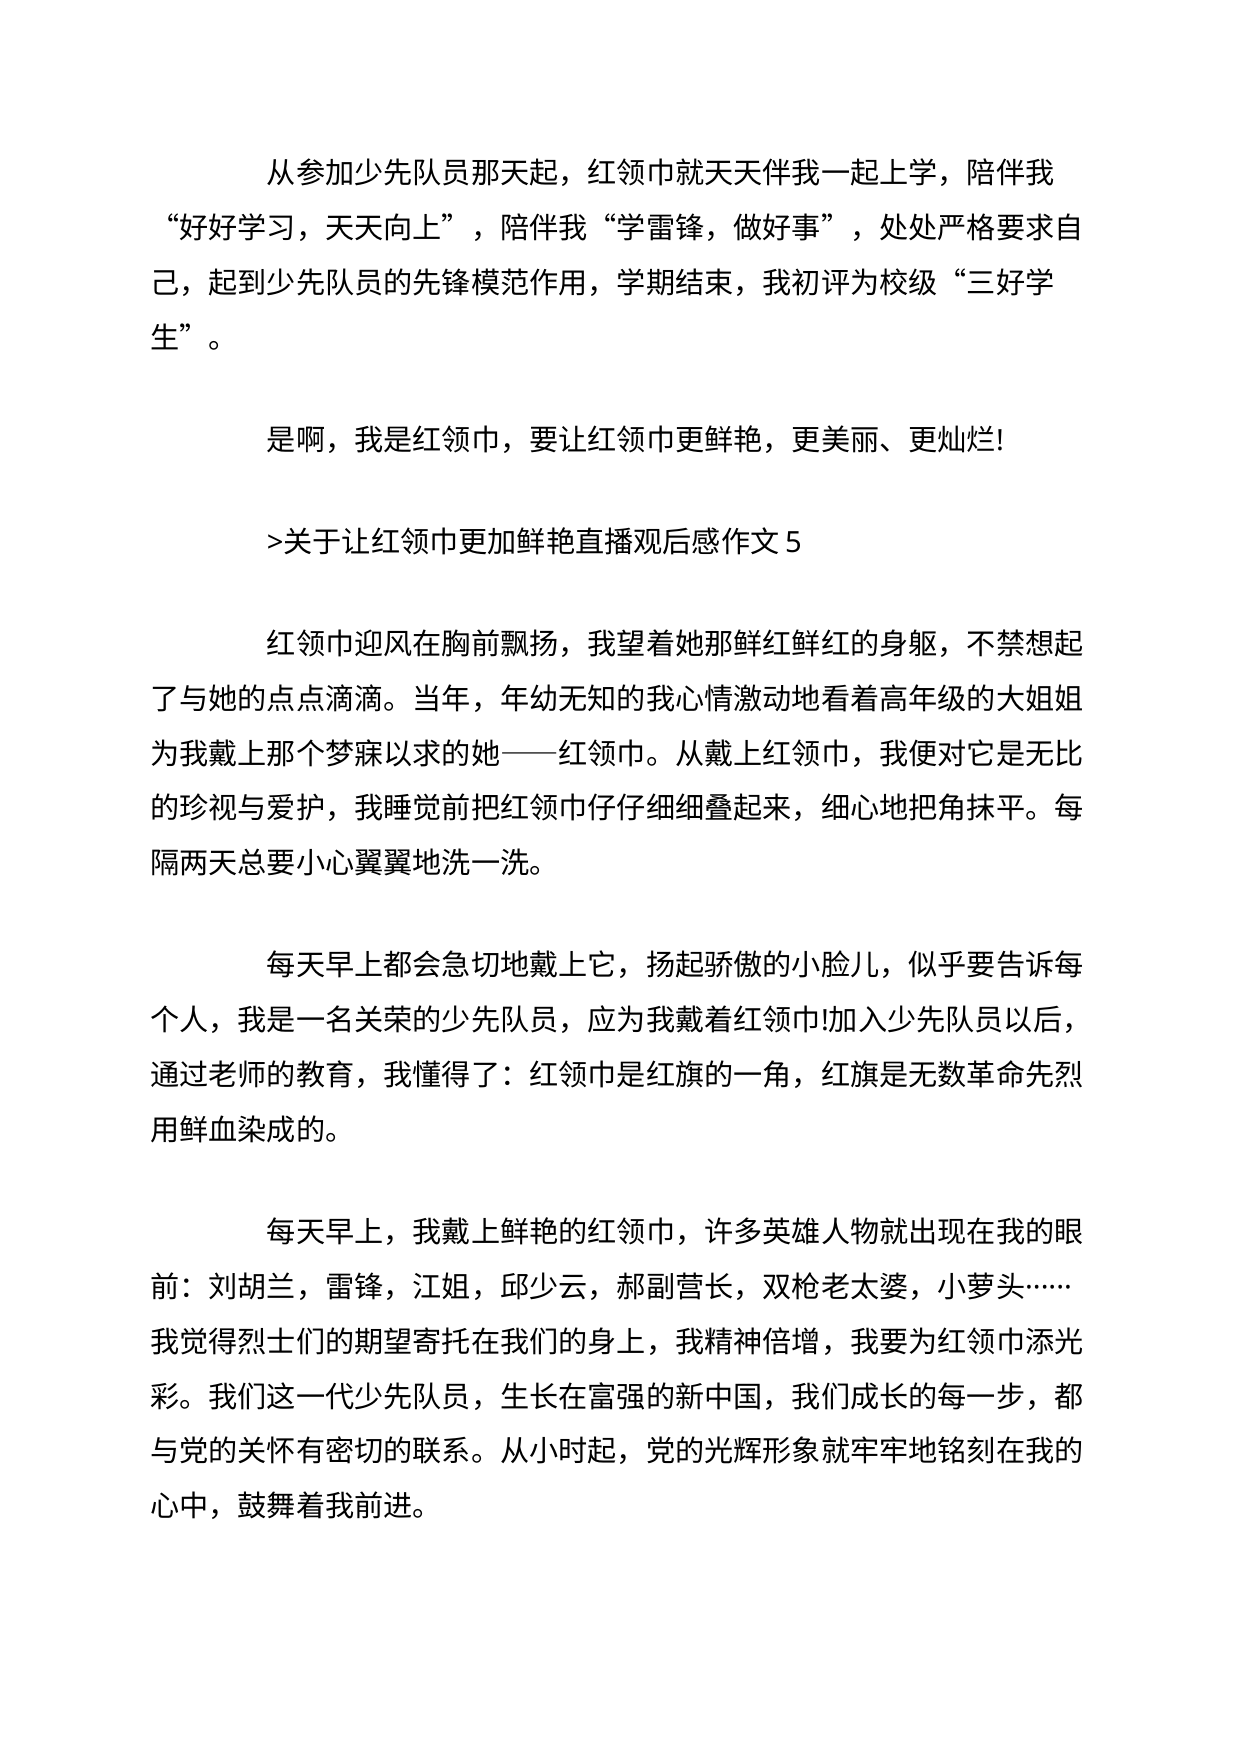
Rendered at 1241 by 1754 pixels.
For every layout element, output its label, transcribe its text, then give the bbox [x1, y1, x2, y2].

text 每天早上都会急切地戴上它，扬起骄傲的小脸儿，似乎要告诉每个人，我是一名关荣的少先队员，应为我戴着红领巾!加入少先队员以后，通过老师的教育，我懂得了：红领巾是红旗的一角，红旗是无数革命先烈用鲜血染成的。 [150, 942, 1090, 1149]
text 从参加少先队员那天起，红领巾就天天伴我一起上学，陪伴我“好好学习，天天向上”，陪伴我“学雷锋，做好事”，处处严格要求自己，起到少先队员的先锋模范作用，学期结束，我初评为校级“三好学生”。 [150, 150, 1090, 357]
text 每天早上，我戴上鲜艳的红领巾，许多英雄人物就出现在我的眼前：刘胡兰，雷锋，江姐，邱少云，郝副营长，双枪老太婆，小萝头······我觉得烈士们的期望寄托在我们的身上，我精神倍增，我要为红领巾添光彩。我们这一代少先队员，生长在富强的新中国，我们成长的每一步，都与党的关怀有密切的联系。从小时起，党的光辉形象就牢牢地铭刻在我的心中，鼓舞着我前进。 [150, 1208, 1090, 1525]
text 是啊，我是红领巾，要让红领巾更鲜艳，更美丽、更灿烂! [150, 416, 1090, 459]
text 红领巾迎风在胸前飘扬，我望着她那鲜红鲜红的身躯，不禁想起了与她的点点滴滴。当年，年幼无知的我心情激动地看着高年级的大姐姐为我戴上那个梦寐以求的她——红领巾。从戴上红领巾，我便对它是无比的珍视与爱护，我睡觉前把红领巾仔仔细细叠起来，细心地把角抹平。每隔两天总要小心翼翼地洗一洗。 [150, 620, 1090, 882]
text >关于让红领巾更加鲜艳直播观后感作文5 [150, 518, 1090, 561]
